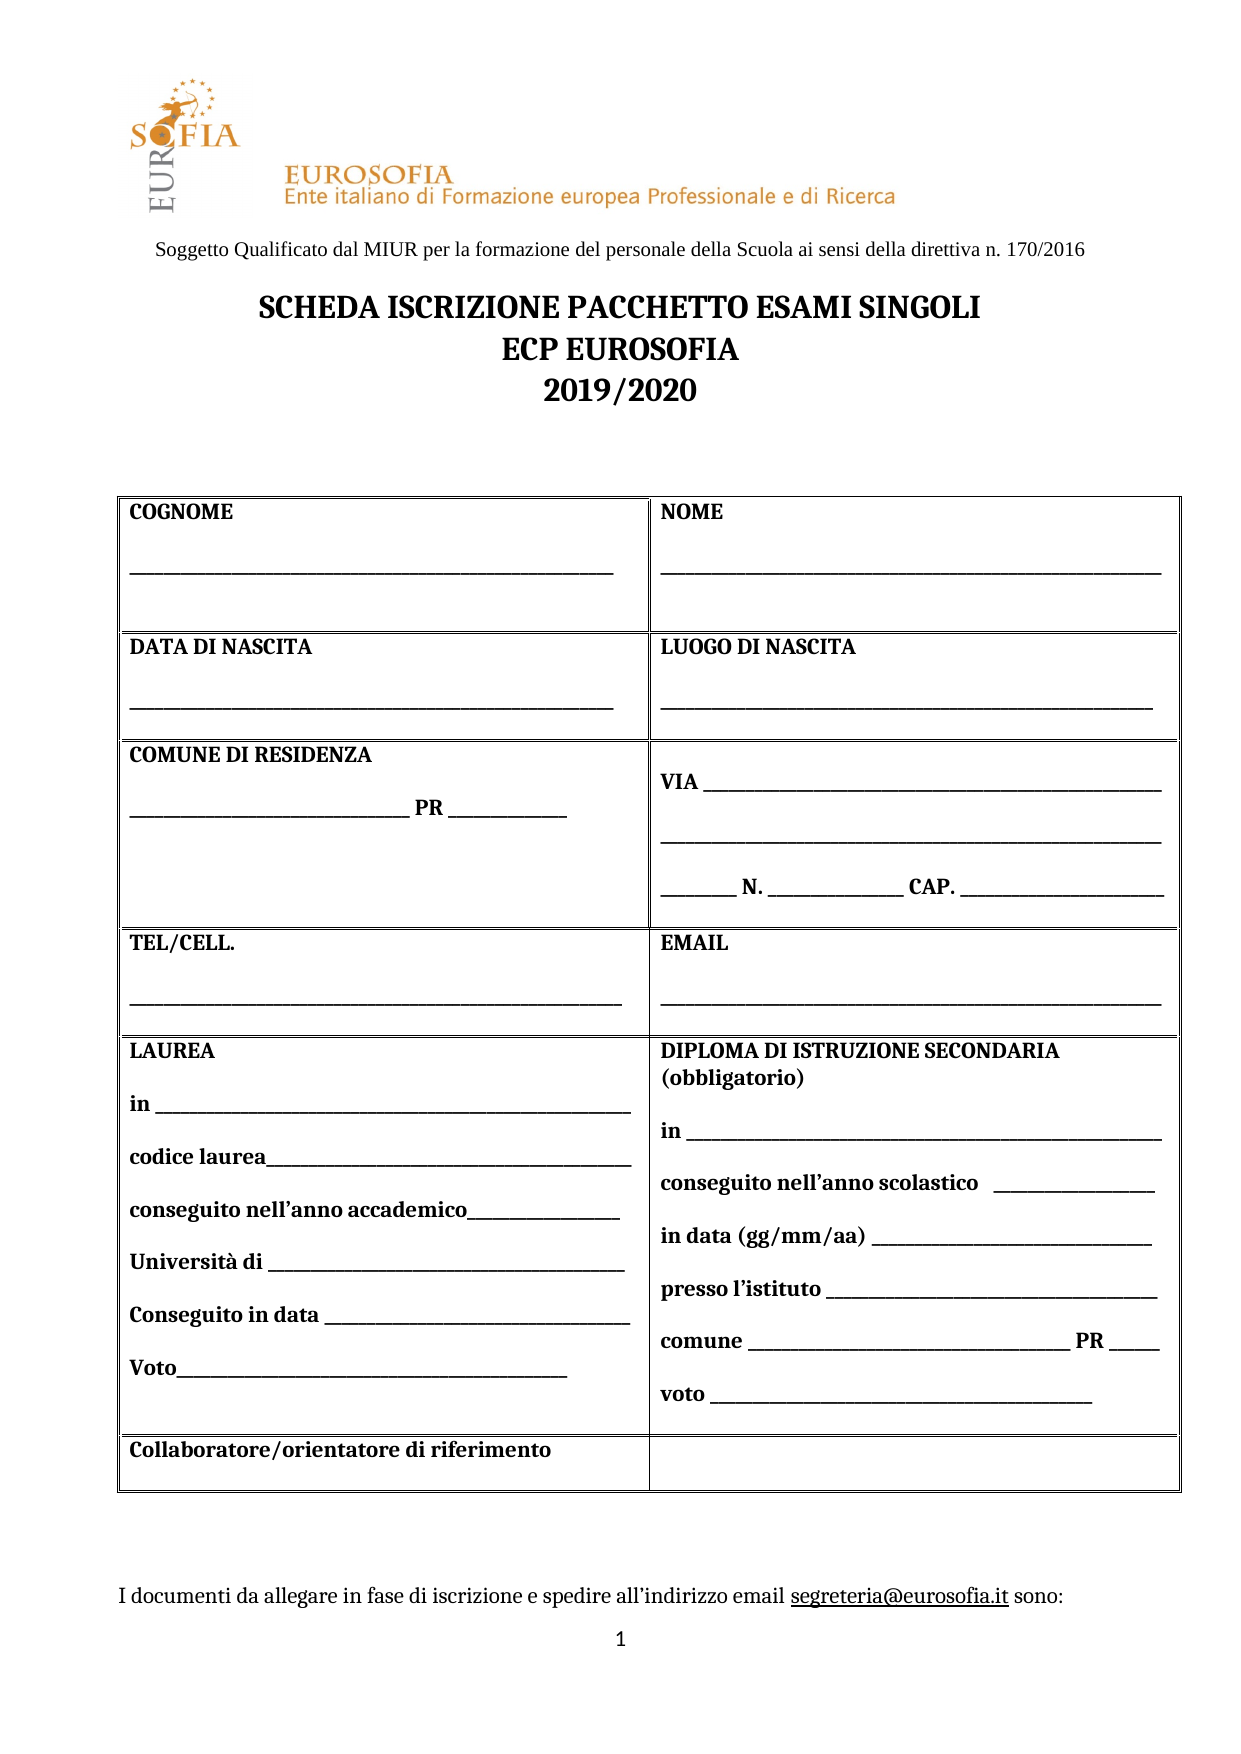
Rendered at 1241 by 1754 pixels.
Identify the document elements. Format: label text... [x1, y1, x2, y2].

text I documenti da allegare in fase di iscrizione e spedire all’indirizzo email segreteria@eurosofia.it sono: [118, 1583, 1181, 1609]
table_cell COMUNE DI RESIDENZA _________________________________ PR ______________ [118, 739, 649, 927]
table_cell [650, 1434, 1179, 1489]
table_cell VIA ______________________________________________________ ___________________________________________________________ _________ N. ________________ CAP. ________________________ [649, 739, 1181, 927]
text 2019/2020 [118, 372, 1122, 410]
text SCHEDA ISCRIZIONE PACCHETTO ESAMI SINGOLI [118, 289, 1122, 327]
table_cell DATA DI NASCITA _________________________________________________________ [120, 631, 648, 739]
table_cell Collaboratore/orientatore di riferimento [120, 1434, 649, 1489]
table_header COGNOME _________________________________________________________ [120, 499, 649, 631]
text ECP EUROSOFIA [118, 330, 1122, 368]
picture [118, 73, 927, 218]
table_cell EMAIL ___________________________________________________________ [650, 927, 1179, 1035]
table_cell LUOGO DI NASCITA __________________________________________________________ [651, 631, 1179, 739]
table_cell DIPLOMA DI ISTRUZIONE SECONDARIA (obbligatorio) in ________________________________________________________ conseguito nell’anno scolastico ___________________ in data (gg/mm/aa) _________________________________ presso l’istituto _______________________________________ comune ______________________________________ PR ______ voto _____________________________________________ [650, 1035, 1181, 1434]
table_cell LAUREA in ________________________________________________________ codice laurea___________________________________________ conseguito nell’anno accademico__________________ Università di __________________________________________ Conseguito in data ____________________________________ Voto______________________________________________ [118, 1035, 649, 1434]
table_header NOME ___________________________________________________________ [649, 497, 1179, 631]
table_cell TEL/CELL. __________________________________________________________ [120, 927, 649, 1035]
